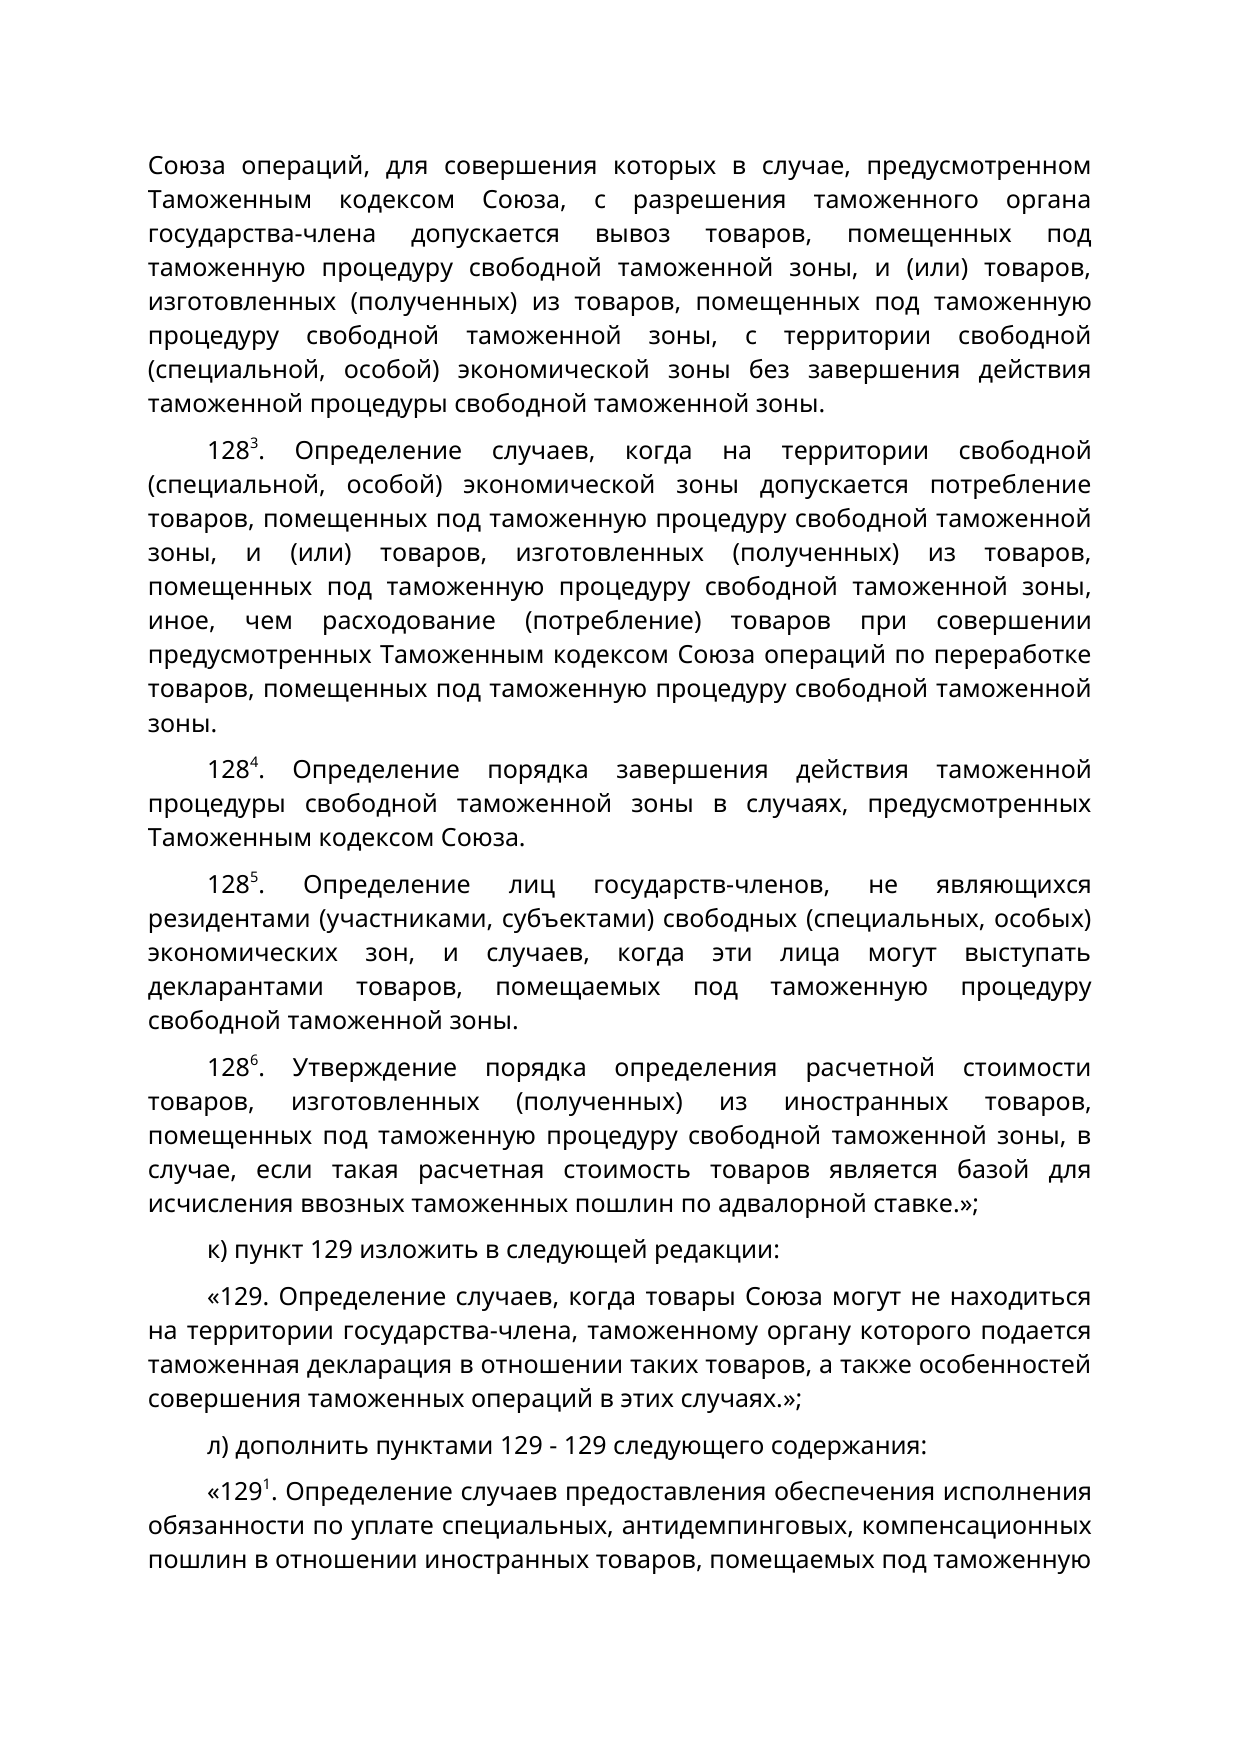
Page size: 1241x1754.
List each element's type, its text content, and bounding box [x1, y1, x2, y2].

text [148, 148, 1092, 420]
text 1285. Определение лиц государств-членов, не являющихся резидентами (участниками, субъектами) свободных (специальных, особых) экономических зон, и случаев, когда эти лица могут выступать декларантами товаров, помещаемых под таможенную процедуру свободной таможенной зоны. [148, 866, 1092, 1037]
text «129. Определение случаев, когда товары Союза могут не находиться на территории государства-члена, таможенному органу которого подается таможенная декларация в отношении таких товаров, а также особенностей совершения таможенных операций в этих случаях.»; [148, 1279, 1092, 1415]
text 1284. Определение порядка завершения действия таможенной процедуры свободной таможенной зоны в случаях, предусмотренных Таможенным кодексом Союза. [148, 752, 1092, 854]
text л) дополнить пунктами 129 - 129 следующего содержания: [148, 1427, 1092, 1461]
text 1286. Утверждение порядка определения расчетной стоимости товаров, изготовленных (полученных) из иностранных товаров, помещенных под таможенную процедуру свободной таможенной зоны, в случае, если такая расчетная стоимость товаров является базой для исчисления ввозных таможенных пошлин по адвалорной ставке.»; [148, 1049, 1092, 1219]
text к) пункт 129 изложить в следующей редакции: [148, 1232, 1092, 1266]
text 1283. Определение случаев, когда на территории свободной (специальной, особой) экономической зоны допускается потребление товаров, помещенных под таможенную процедуру свободной таможенной зоны, и (или) товаров, изготовленных (полученных) из товаров, помещенных под таможенную процедуру свободной таможенной зоны, иное, чем расходование (потребление) товаров при совершении предусмотренных Таможенным кодексом Союза операций по переработке товаров, помещенных под таможенную процедуру свободной таможенной зоны. [148, 433, 1092, 739]
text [148, 1474, 1092, 1576]
